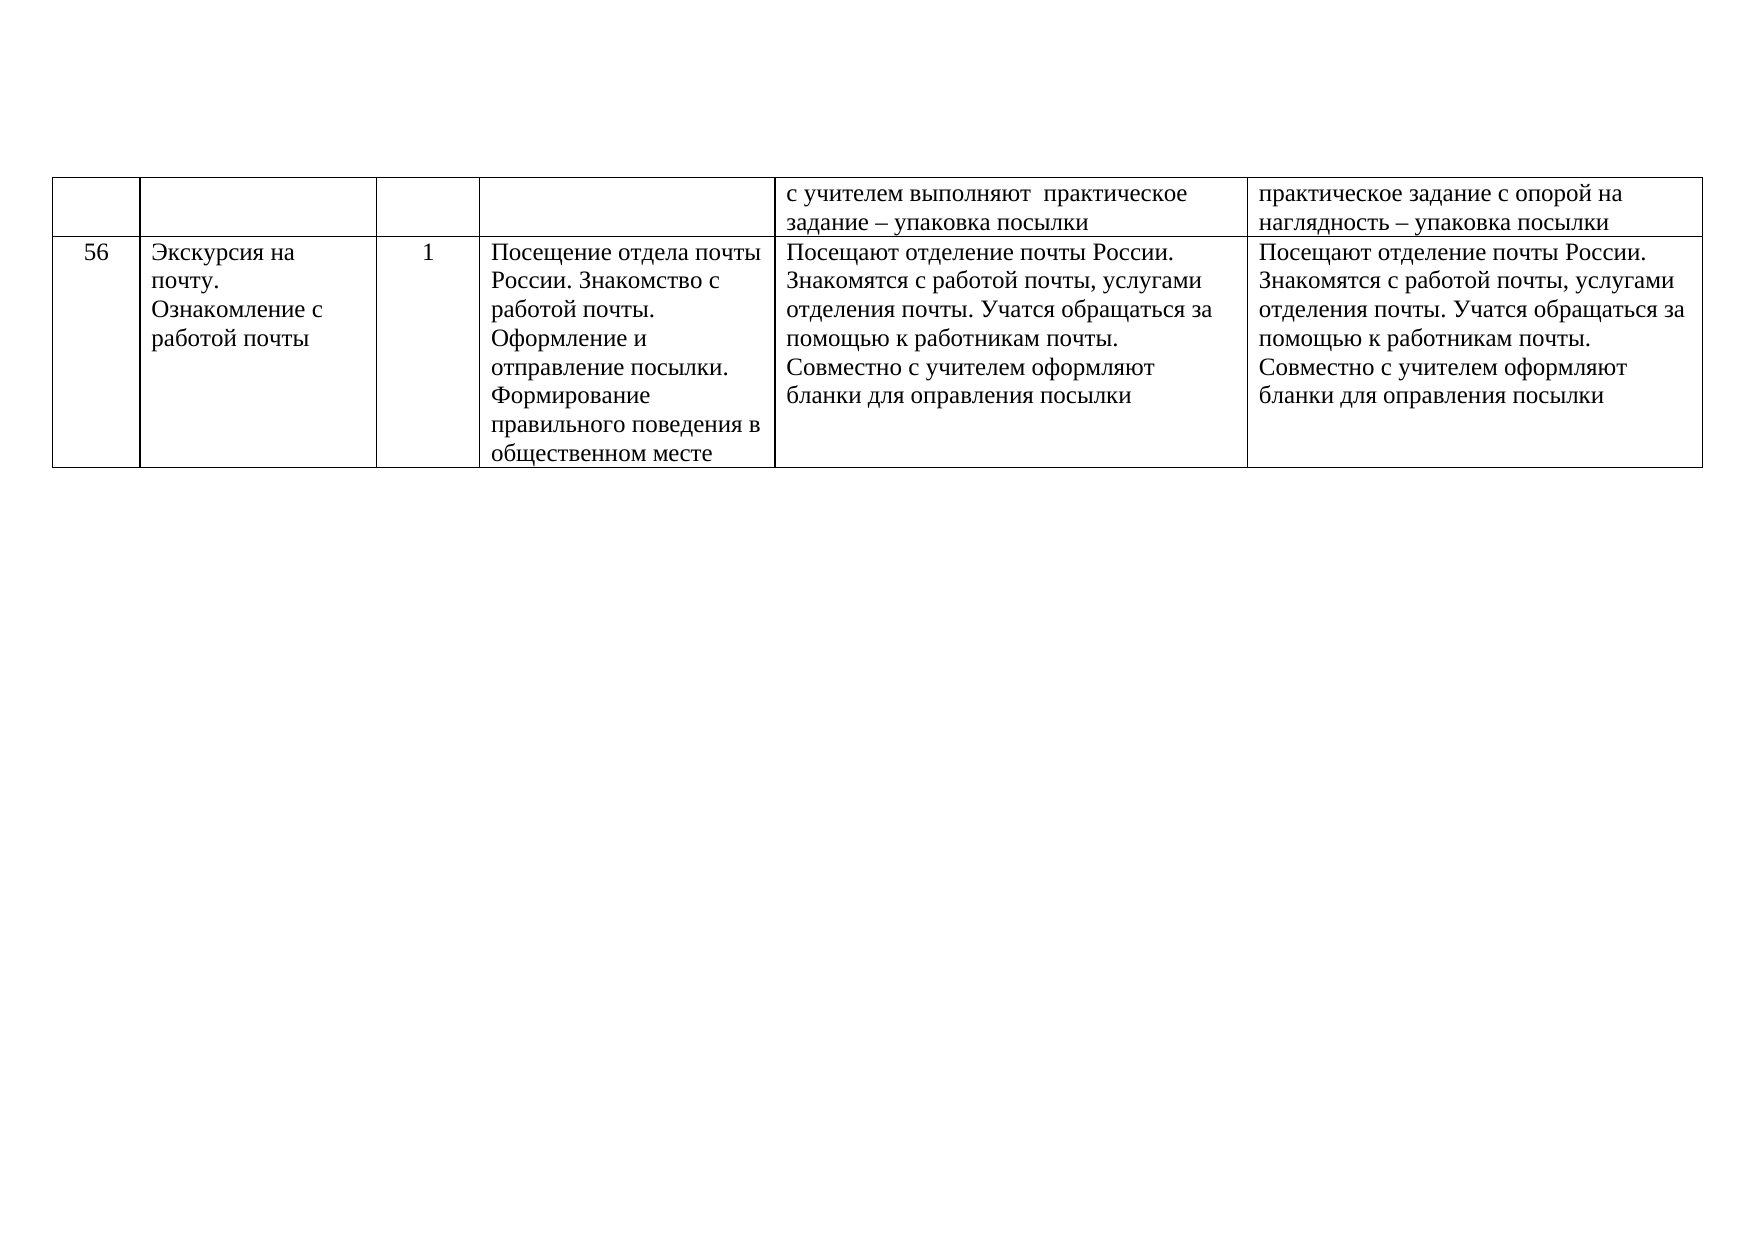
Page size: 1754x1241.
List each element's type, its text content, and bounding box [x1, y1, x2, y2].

table_cell Посещают отделение почты России. Знакомятся с работой почты, услугами отделения почты. Учатся обращаться за помощью к работникам почты. Совместно с учителем оформляют бланки для оправления посылки [1248, 237, 1702, 467]
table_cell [141, 178, 376, 236]
table_cell 1 [377, 178, 479, 236]
table_cell Посещают отделение почты России. Знакомятся с работой почты, услугами отделения почты. Учатся обращаться за помощью к работникам почты. Совместно с учителем оформляют бланки для оправления посылки [776, 237, 1247, 467]
table_cell Посещение отдела почты России. Знакомство с работой почты. Оформление и отправление посылки. Формирование правильного поведения в общественном месте [480, 237, 774, 467]
table_cell 56 [53, 237, 139, 467]
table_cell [1248, 178, 1702, 236]
table_cell 1 [377, 237, 479, 467]
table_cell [776, 178, 1247, 236]
table_cell Экскурсия на почту. Ознакомление с работой почты [141, 237, 376, 467]
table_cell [480, 178, 774, 236]
table_cell 55 [53, 178, 139, 236]
